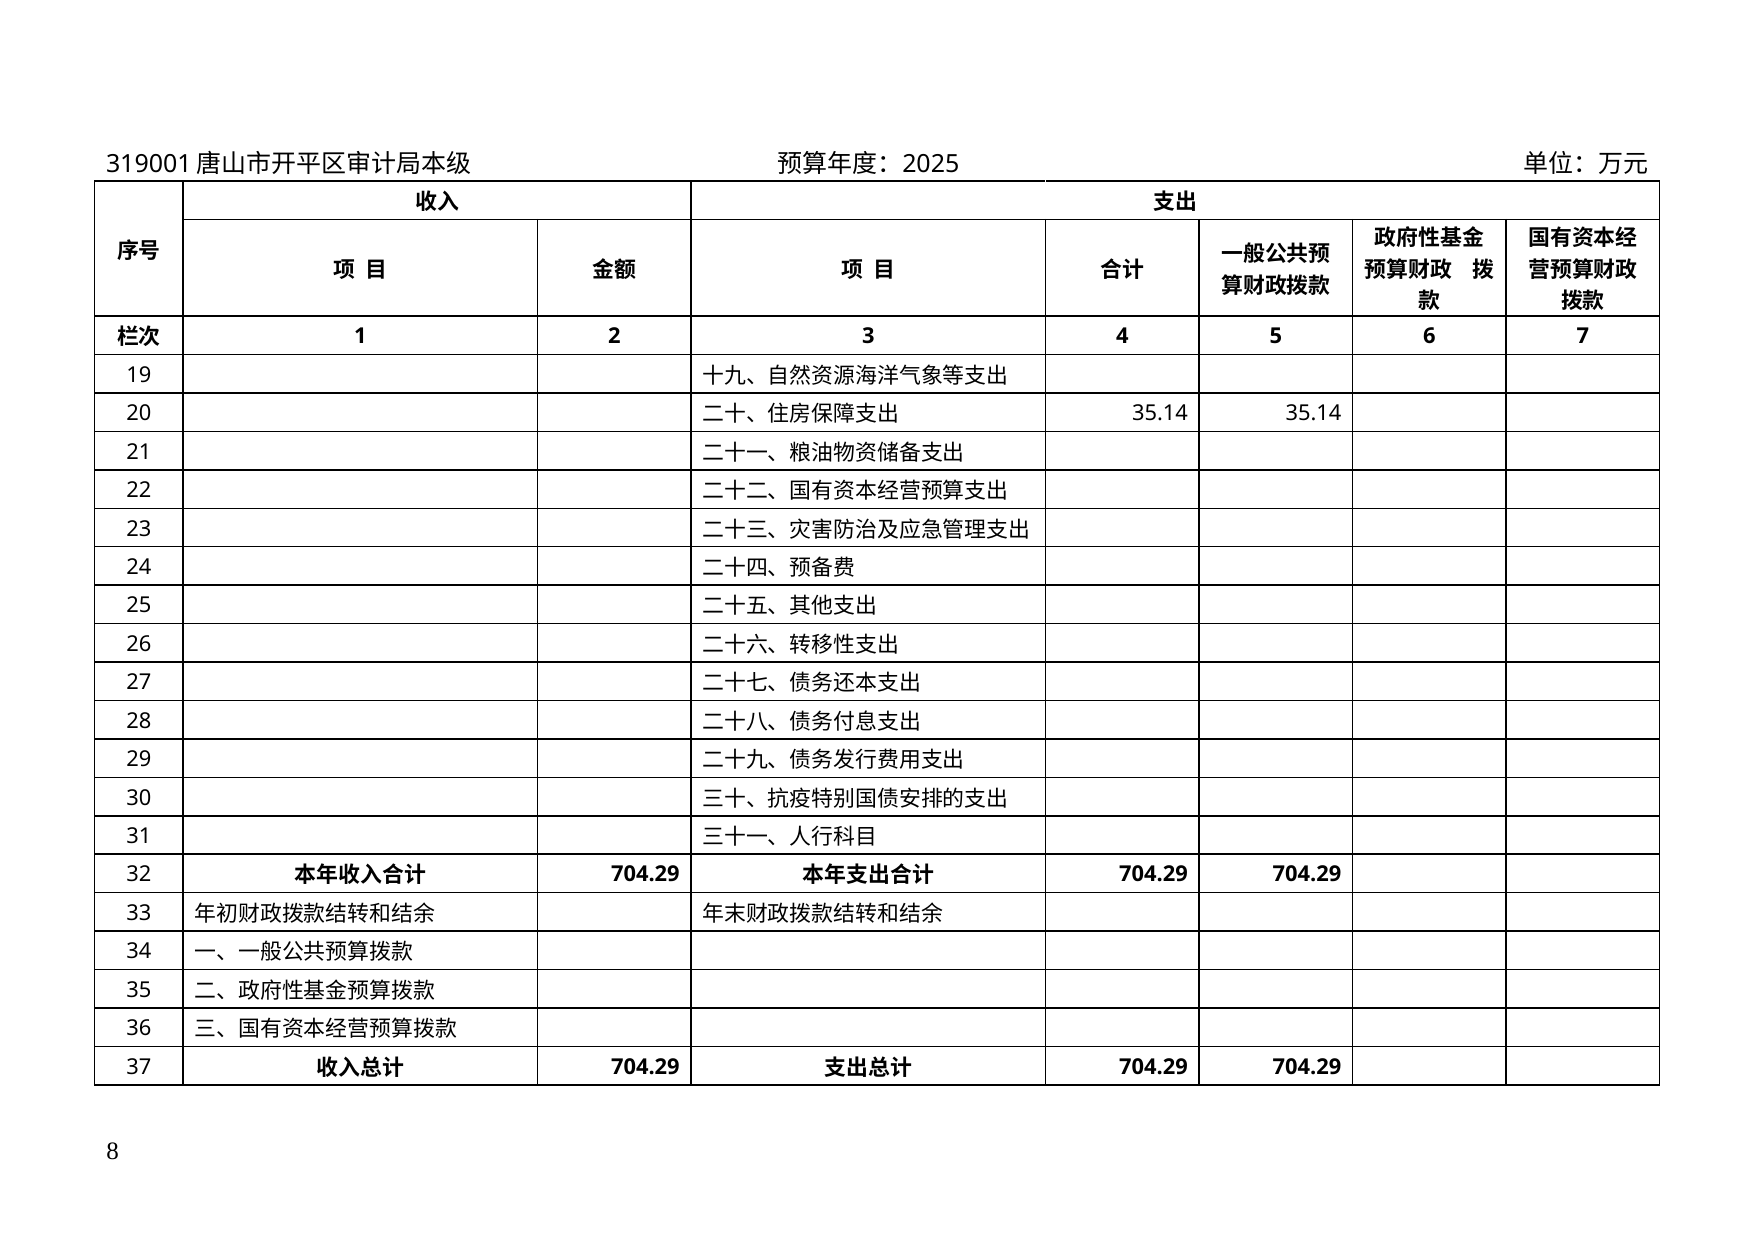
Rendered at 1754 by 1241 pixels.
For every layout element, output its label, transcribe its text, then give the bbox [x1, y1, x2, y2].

table_cell [1200, 1009, 1352, 1046]
table_cell 28 [95, 701, 182, 738]
table_cell 35.14 [1200, 394, 1352, 431]
table_cell 一般公共预算财政拨款 [1200, 220, 1352, 315]
table_cell 年末财政拨款结转和结余 [692, 893, 1045, 930]
table_cell [1046, 663, 1198, 699]
table_cell [1507, 817, 1659, 853]
table_cell 31 [95, 817, 182, 853]
table_cell 7 [1507, 317, 1659, 354]
table_cell 23 [95, 509, 182, 546]
table_cell 收入总计 [184, 1047, 537, 1084]
table_cell [1353, 586, 1505, 623]
table_cell [538, 663, 690, 699]
table_cell [538, 432, 690, 469]
table_cell [538, 701, 690, 738]
table_cell [1353, 663, 1505, 699]
table_cell 国有资本经营预算财政拨款 [1507, 220, 1659, 315]
table_cell [538, 1009, 690, 1046]
table_cell [1046, 432, 1198, 469]
table_cell [538, 624, 690, 661]
table_cell 年初财政拨款结转和结余 [184, 893, 537, 930]
table_cell 政府性基金预算财政 拨款 [1353, 220, 1505, 315]
table_cell [692, 970, 1045, 1007]
table_cell [1200, 740, 1352, 776]
table_cell 二十一、粮油物资储备支出 [692, 432, 1045, 469]
table_cell [1507, 432, 1659, 469]
table_cell [1200, 932, 1352, 969]
table_cell [1507, 855, 1659, 892]
table_header 预算年度：2025 [692, 143, 1045, 180]
table_cell 19 [95, 355, 182, 392]
table_cell [1200, 509, 1352, 546]
table_cell [1046, 547, 1198, 584]
table_cell [1353, 1009, 1505, 1046]
table_header 319001唐山市开平区审计局本级 [95, 143, 690, 180]
table_cell [1507, 509, 1659, 546]
table_cell 二十三、灾害防治及应急管理支出 [692, 509, 1045, 546]
table_cell 26 [95, 624, 182, 661]
table_cell [538, 778, 690, 815]
table_cell [1507, 624, 1659, 661]
table_cell [1353, 970, 1505, 1007]
table_cell [1507, 471, 1659, 507]
table_cell 支出 [692, 182, 1659, 219]
table_cell [1200, 547, 1352, 584]
table_cell [1046, 471, 1198, 507]
table_cell 三十一、人行科目 [692, 817, 1045, 853]
table_cell 35 [95, 970, 182, 1007]
table_cell [1353, 817, 1505, 853]
table_cell [1200, 970, 1352, 1007]
table_cell 6 [1353, 317, 1505, 354]
table_cell [1507, 740, 1659, 776]
table_cell 30 [95, 778, 182, 815]
table_cell [1200, 432, 1352, 469]
table_cell [1507, 893, 1659, 930]
table_cell [1507, 355, 1659, 392]
table_cell 704.29 [538, 855, 690, 892]
table_cell [1046, 893, 1198, 930]
table_cell 27 [95, 663, 182, 699]
table_cell 二十、住房保障支出 [692, 394, 1045, 431]
table_cell 二十八、债务付息支出 [692, 701, 1045, 738]
table_cell [538, 970, 690, 1007]
table_cell 21 [95, 432, 182, 469]
table_cell [1353, 778, 1505, 815]
table_cell [1507, 586, 1659, 623]
table_cell [1200, 893, 1352, 930]
table_cell 本年收入合计 [184, 855, 537, 892]
table_cell [1046, 970, 1198, 1007]
table_cell 35.14 [1046, 394, 1198, 431]
table_cell [1046, 817, 1198, 853]
table_cell [1046, 932, 1198, 969]
table_cell 1 [184, 317, 537, 354]
table_cell 2 [538, 317, 690, 354]
table_cell [538, 355, 690, 392]
table_cell [1200, 701, 1352, 738]
table_cell [1353, 394, 1505, 431]
table_cell 二、政府性基金预算拨款 [184, 970, 537, 1007]
table_cell [1507, 970, 1659, 1007]
table_cell [1046, 586, 1198, 623]
table_cell [184, 817, 537, 853]
table_cell [1200, 817, 1352, 853]
table_cell 34 [95, 932, 182, 969]
table_cell 合计 [1046, 220, 1198, 315]
table_cell [184, 586, 537, 623]
table_cell 29 [95, 740, 182, 776]
table_cell 三十、抗疫特别国债安排的支出 [692, 778, 1045, 815]
table_cell 33 [95, 893, 182, 930]
table_cell [1507, 663, 1659, 699]
table_cell [1353, 855, 1505, 892]
table_cell [184, 740, 537, 776]
table_cell 704.29 [538, 1047, 690, 1084]
table_cell [184, 394, 537, 431]
table_cell 二十七、债务还本支出 [692, 663, 1045, 699]
table_cell [1200, 471, 1352, 507]
table_cell [1507, 547, 1659, 584]
table_cell 704.29 [1046, 1047, 1198, 1084]
table_cell [184, 355, 537, 392]
table_cell [1353, 1047, 1505, 1084]
table_cell 二十四、预备费 [692, 547, 1045, 584]
table_cell [1200, 663, 1352, 699]
table_header 单位：万元 [1046, 143, 1659, 180]
table_cell 37 [95, 1047, 182, 1084]
table_cell [538, 740, 690, 776]
table_cell [1046, 701, 1198, 738]
table_cell 一、一般公共预算拨款 [184, 932, 537, 969]
table_cell [184, 624, 537, 661]
table_cell 支出总计 [692, 1047, 1045, 1084]
table_cell [1046, 1009, 1198, 1046]
table_cell [1353, 701, 1505, 738]
table_cell [1353, 624, 1505, 661]
table_cell 收入 [184, 182, 690, 219]
table_cell [1046, 509, 1198, 546]
table_cell [184, 778, 537, 815]
table_cell [1353, 471, 1505, 507]
table_cell [692, 1009, 1045, 1046]
table_cell 4 [1046, 317, 1198, 354]
table_cell [1507, 701, 1659, 738]
table_cell 项 目 [184, 220, 537, 315]
table_cell [1046, 355, 1198, 392]
table_cell [538, 817, 690, 853]
table_cell 36 [95, 1009, 182, 1046]
table_cell [184, 509, 537, 546]
table_cell 22 [95, 471, 182, 507]
table_cell [1046, 740, 1198, 776]
table_cell [1353, 432, 1505, 469]
table_cell 3 [692, 317, 1045, 354]
table_cell 704.29 [1200, 855, 1352, 892]
table_cell [538, 932, 690, 969]
table_cell 25 [95, 586, 182, 623]
table_cell [184, 701, 537, 738]
table_cell [1353, 509, 1505, 546]
table_cell [1046, 778, 1198, 815]
table_cell 二十五、其他支出 [692, 586, 1045, 623]
table_cell [1507, 1009, 1659, 1046]
table_cell [184, 663, 537, 699]
table_cell [1200, 586, 1352, 623]
table_cell [1507, 394, 1659, 431]
table_cell 704.29 [1200, 1047, 1352, 1084]
table_cell [538, 547, 690, 584]
table_cell [538, 893, 690, 930]
table_cell 二十九、债务发行费用支出 [692, 740, 1045, 776]
table_cell [184, 471, 537, 507]
table_cell [1353, 932, 1505, 969]
table_cell [1353, 355, 1505, 392]
table_cell [1507, 778, 1659, 815]
table_cell 三、国有资本经营预算拨款 [184, 1009, 537, 1046]
table_cell [1353, 547, 1505, 584]
table_cell 24 [95, 547, 182, 584]
table_cell 5 [1200, 317, 1352, 354]
table_cell 项 目 [692, 220, 1045, 315]
table_cell 栏次 [95, 317, 182, 354]
table_cell 金额 [538, 220, 690, 315]
table_cell [1353, 893, 1505, 930]
table_cell [184, 432, 537, 469]
table_cell 20 [95, 394, 182, 431]
table_cell [538, 586, 690, 623]
table_cell [538, 471, 690, 507]
table_cell 32 [95, 855, 182, 892]
table_cell [1200, 355, 1352, 392]
table_cell [1353, 740, 1505, 776]
table_cell [692, 932, 1045, 969]
table_cell [1200, 778, 1352, 815]
table_cell 704.29 [1046, 855, 1198, 892]
table_cell [1046, 624, 1198, 661]
table_cell 本年支出合计 [692, 855, 1045, 892]
table_cell 序号 [95, 182, 182, 315]
table_cell [538, 394, 690, 431]
table_cell [1507, 932, 1659, 969]
table_cell [1200, 624, 1352, 661]
table_cell [184, 547, 537, 584]
table_cell 二十六、转移性支出 [692, 624, 1045, 661]
table_cell 十九、自然资源海洋气象等支出 [692, 355, 1045, 392]
table_cell [538, 509, 690, 546]
table_cell [1507, 1047, 1659, 1084]
table_cell 二十二、国有资本经营预算支出 [692, 471, 1045, 507]
